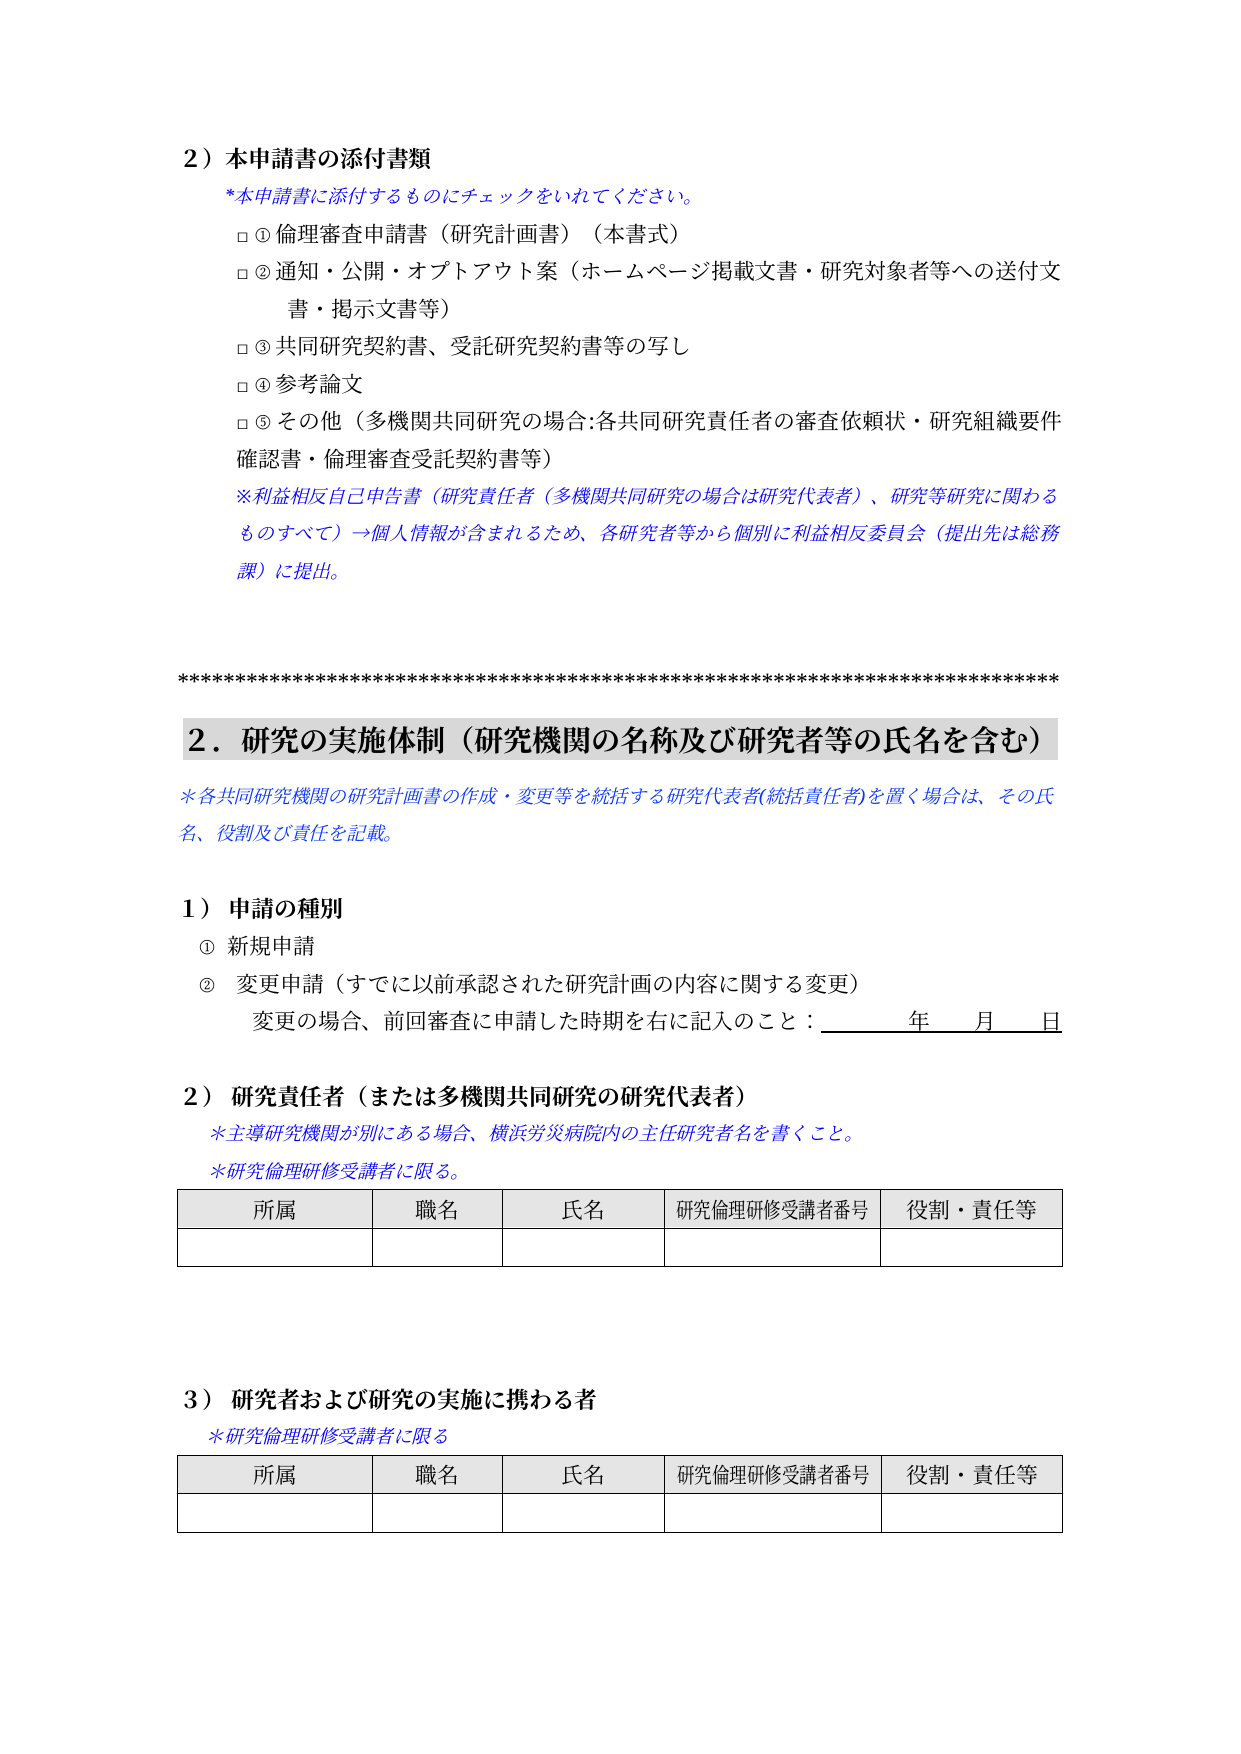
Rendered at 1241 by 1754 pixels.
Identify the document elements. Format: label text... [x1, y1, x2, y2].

text ＊研究倫理研修受講者に限る [177, 1417, 1063, 1454]
table_cell [503, 1229, 664, 1266]
text ＊各共同研究機関の研究計画書の作成・変更等を統括する研究代表者(統括責任者)を置く場合は、その氏名、役割及び責任を記載。 [177, 776, 1063, 851]
text □ ④参考論文 [236, 364, 1063, 401]
table_cell [178, 1494, 372, 1532]
table_header 氏名 [503, 1456, 664, 1493]
table_header 役割・責任等 [881, 1190, 1062, 1227]
text ２）本申請書の添付書類 [179, 139, 1063, 176]
table_cell [373, 1494, 502, 1532]
table_cell [665, 1494, 881, 1532]
text １） 申請の種別 [177, 889, 1063, 926]
text ※利益相反自己申告書（研究責任者（多機関共同研究の場合は研究代表者）、研究等研究に関わるものすべて）→個人情報が含まれるため、各研究者等から個別に利益相反委員会（提出先は総務課）に提出。 [236, 476, 1063, 589]
table_header 役割・責任等 [882, 1456, 1062, 1493]
text □ ⑤その他（多機関共同研究の場合:各共同研究責任者の審査依頼状・研究組織要件確認書・倫理審査受託契約書等） [236, 401, 1063, 476]
table_header 所属 [178, 1456, 372, 1493]
list 変更申請（すでに以前承認された研究計画の内容に関する変更） [199, 964, 1063, 1001]
table_cell [882, 1494, 1062, 1532]
table_cell [881, 1229, 1062, 1266]
table_header 職名 [373, 1456, 502, 1493]
text ***************************************************************************** [177, 664, 1063, 701]
table_cell [178, 1229, 372, 1266]
table_header 研究倫理研修受講者番号 [665, 1456, 881, 1493]
text ＊研究倫理研修受講者に限る。 [207, 1151, 1063, 1189]
text 変更の場合、前回審査に申請した時期を右に記入のこと： 年 月 日 [177, 1001, 1063, 1039]
text □ ③共同研究契約書、受託研究契約書等の写し [236, 326, 1063, 364]
text *本申請書に添付するものにチェックをいれてください。 [177, 176, 1063, 214]
table_cell [373, 1229, 502, 1266]
text ２．研究の実施体制（研究機関の名称及び研究者等の氏名を含む） [177, 701, 1063, 776]
table_header 研究倫理研修受講者番号 [665, 1190, 880, 1227]
table_header 氏名 [503, 1190, 664, 1227]
text ３） 研究者および研究の実施に携わる者 [179, 1379, 1063, 1417]
text ＊主導研究機関が別にある場合、横浜労災病院内の主任研究者名を書くこと。 [207, 1114, 1063, 1151]
text □ ②通知・公開・オプトアウト案（ホームページ掲載文書・研究対象者等への送付文書・掲示文書等） [236, 251, 1063, 326]
list 新規申請 [199, 926, 1063, 964]
text ２） 研究責任者（または多機関共同研究の研究代表者） [179, 1076, 1063, 1114]
table_cell [665, 1229, 880, 1266]
table_cell [503, 1494, 664, 1532]
table_header 職名 [373, 1190, 502, 1227]
table_header 所属 [178, 1190, 372, 1227]
text □ ①倫理審査申請書（研究計画書）（本書式） [236, 214, 1063, 251]
